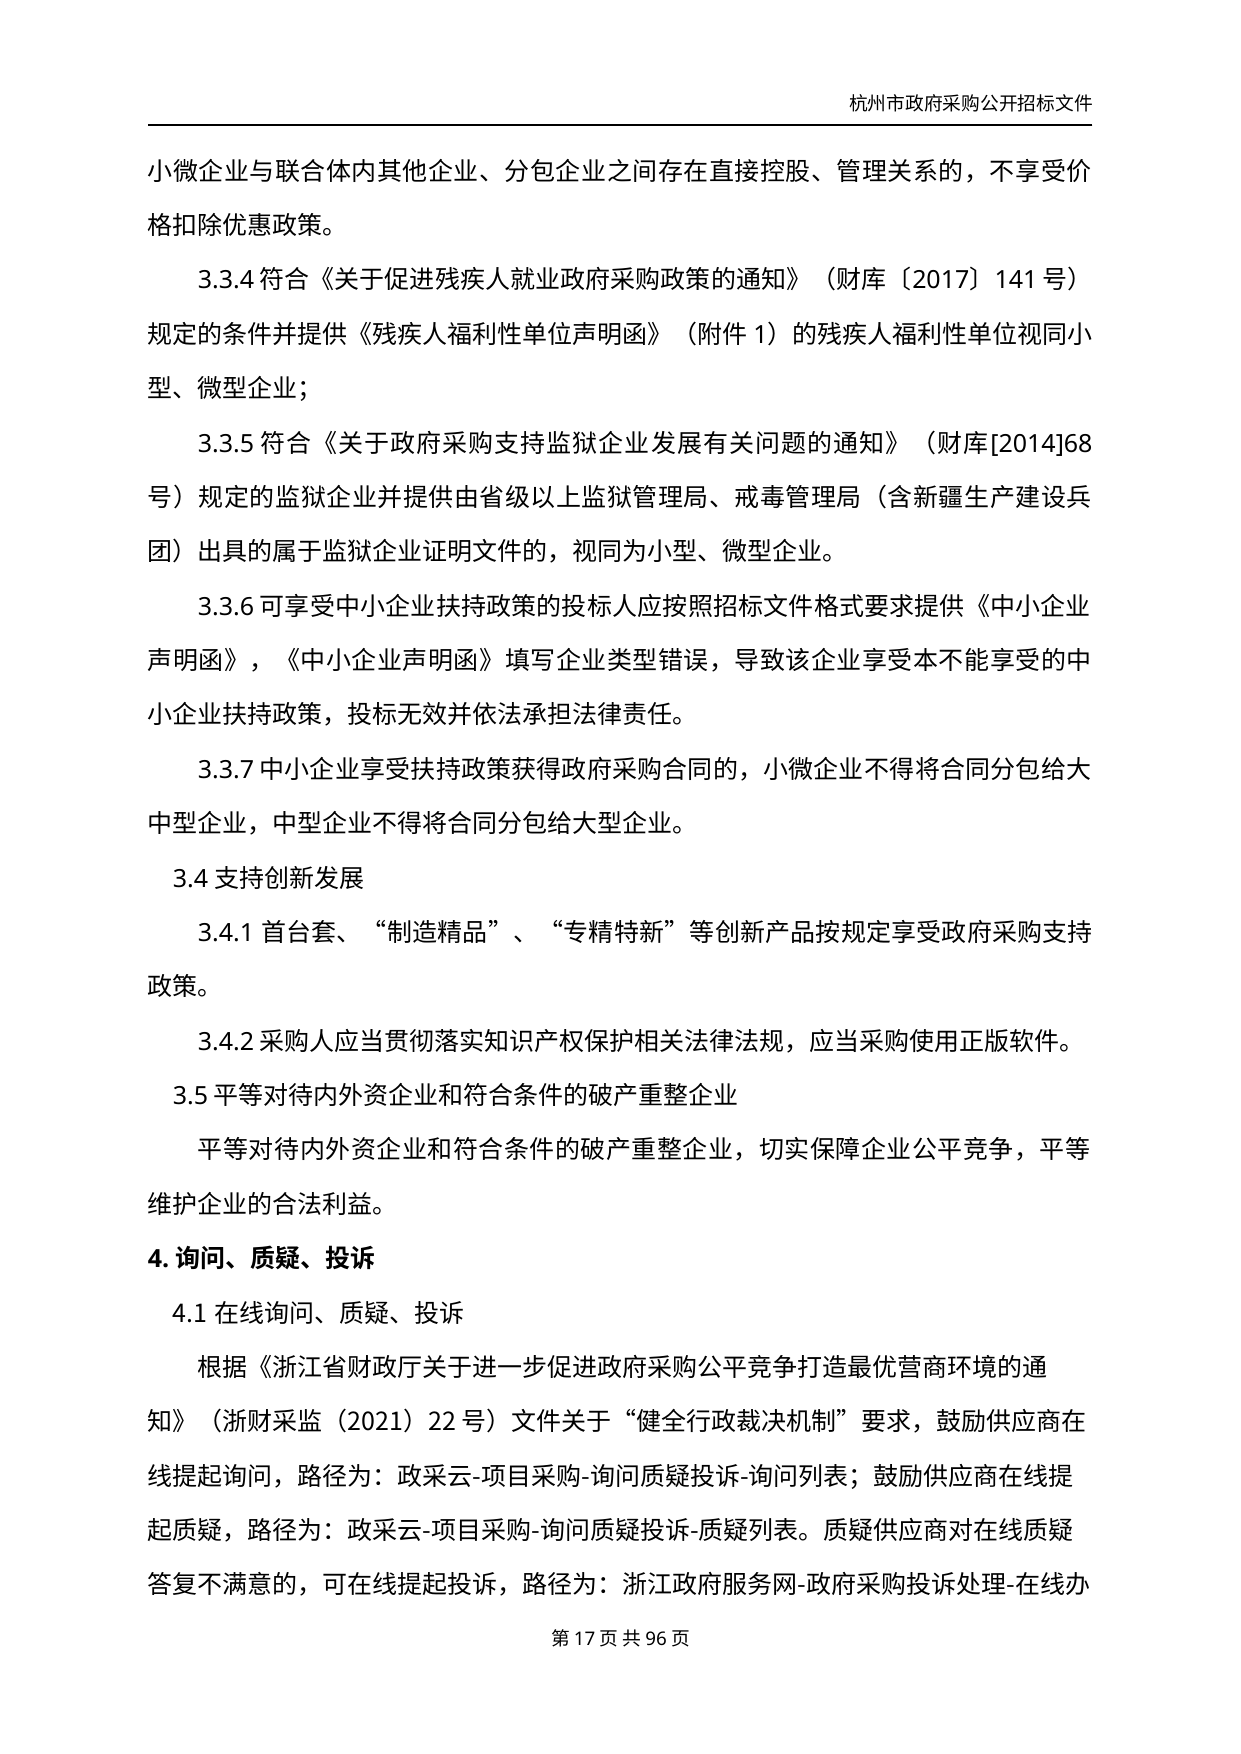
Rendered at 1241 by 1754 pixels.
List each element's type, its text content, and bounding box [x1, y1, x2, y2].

text 3.4.2采购人应当贯彻落实知识产权保护相关法律法规，应当采购使用正版软件。 [148, 1021, 1092, 1057]
text 4. 询问、质疑、投诉 [148, 1239, 1092, 1275]
text 3.3.4符合《关于促进残疾人就业政府采购政策的通知》（财库〔2017〕141号）规定的条件并提供《残疾人福利性单位声明函》（附件1）的残疾人福利性单位视同小型、微型企业； [148, 260, 1092, 405]
text 3.4 支持创新发展 [148, 858, 1092, 894]
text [148, 1347, 1092, 1601]
text 3.3.6可享受中小企业扶持政策的投标人应按照招标文件格式要求提供《中小企业声明函》，《中小企业声明函》填写企业类型错误，导致该企业享受本不能享受的中小企业扶持政策，投标无效并依法承担法律责任。 [148, 586, 1092, 731]
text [148, 151, 1092, 242]
text 4.1 在线询问、质疑、投诉 [148, 1293, 1092, 1329]
text 3.4.1 首台套、“制造精品”、“专精特新”等创新产品按规定享受政府采购支持政策。 [148, 912, 1092, 1003]
text 平等对待内外资企业和符合条件的破产重整企业，切实保障企业公平竞争，平等维护企业的合法利益。 [148, 1130, 1092, 1221]
text 3.3.5符合《关于政府采购支持监狱企业发展有关问题的通知》（财库[2014]68号）规定的监狱企业并提供由省级以上监狱管理局、戒毒管理局（含新疆生产建设兵团）出具的属于监狱企业证明文件的，视同为小型、微型企业。 [148, 423, 1092, 568]
text 3.5平等对待内外资企业和符合条件的破产重整企业 [148, 1076, 1092, 1112]
text 3.3.7中小企业享受扶持政策获得政府采购合同的，小微企业不得将合同分包给大中型企业，中型企业不得将合同分包给大型企业。 [148, 749, 1092, 840]
